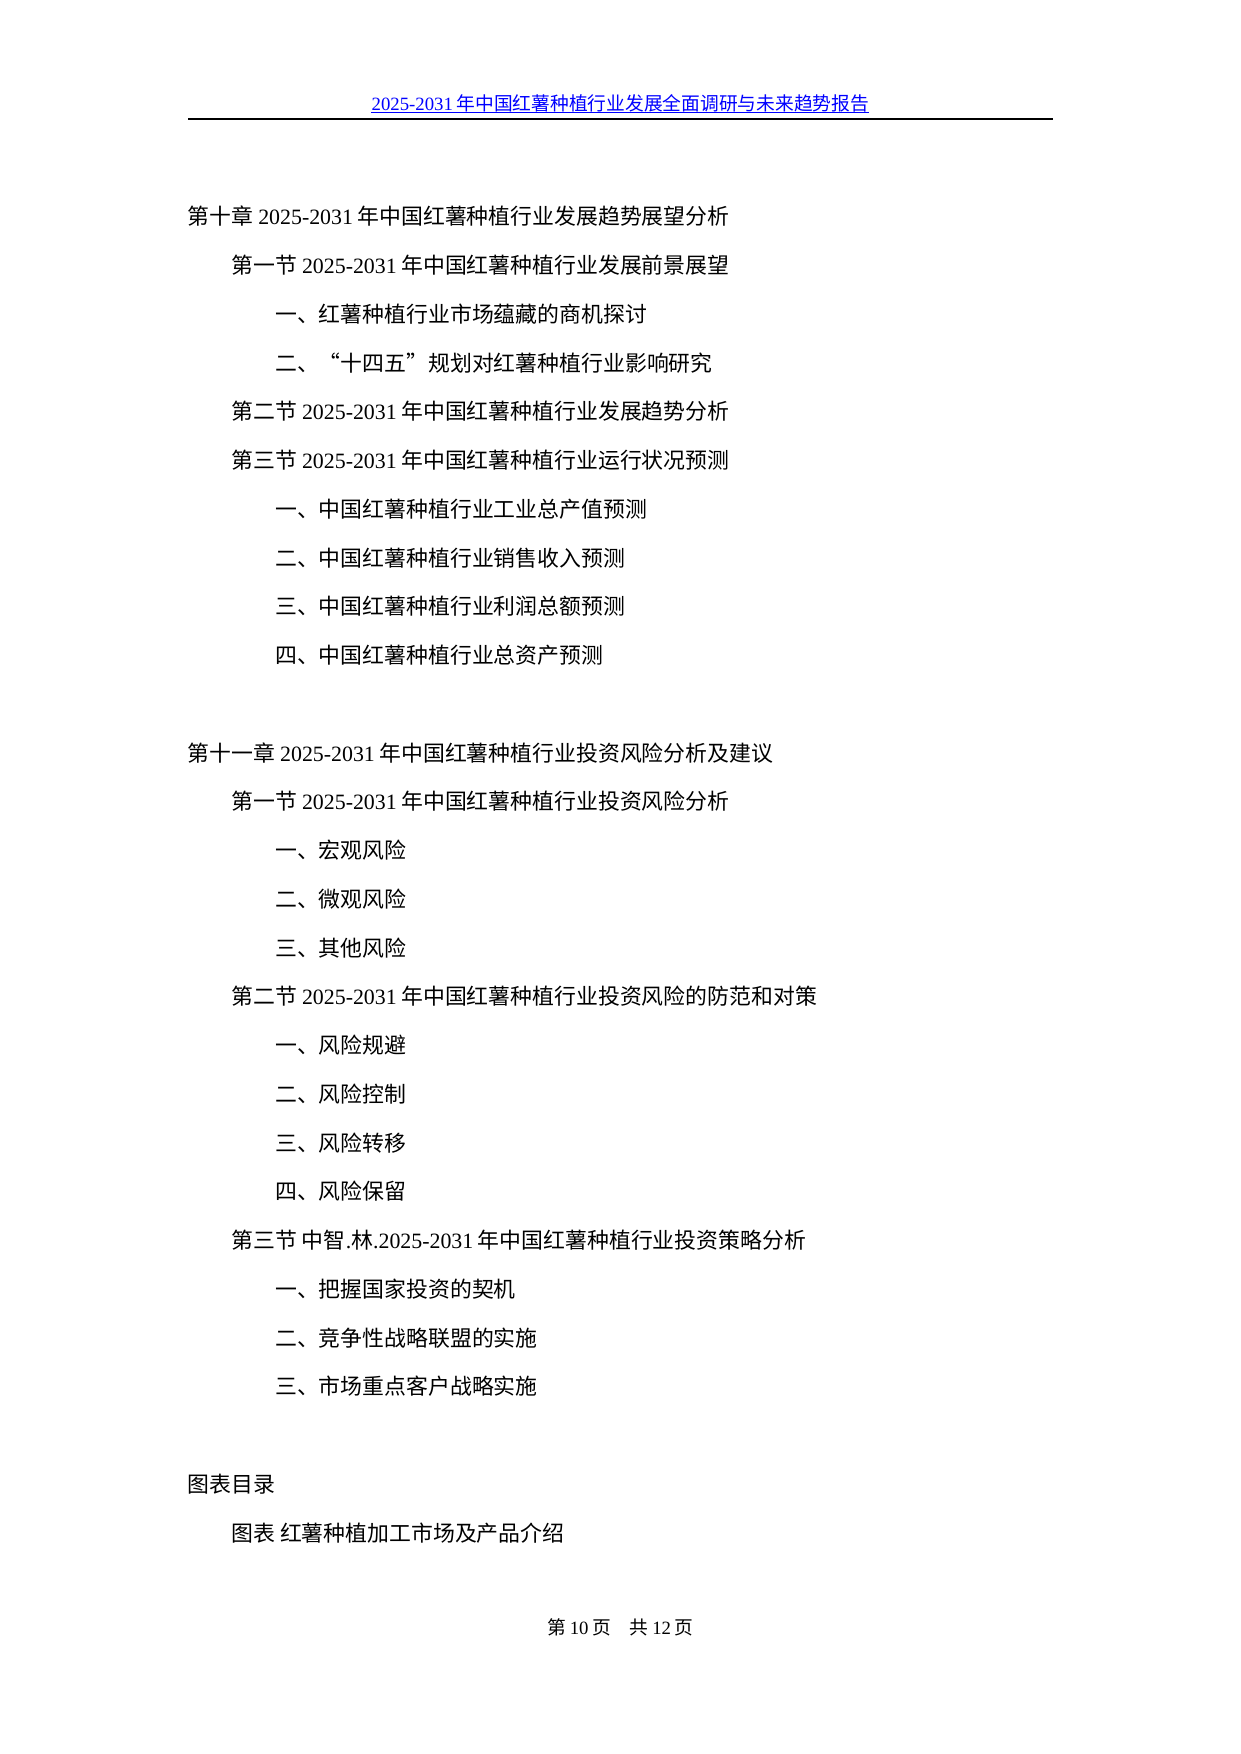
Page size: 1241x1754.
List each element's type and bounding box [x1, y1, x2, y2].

text [187, 150, 1053, 1548]
